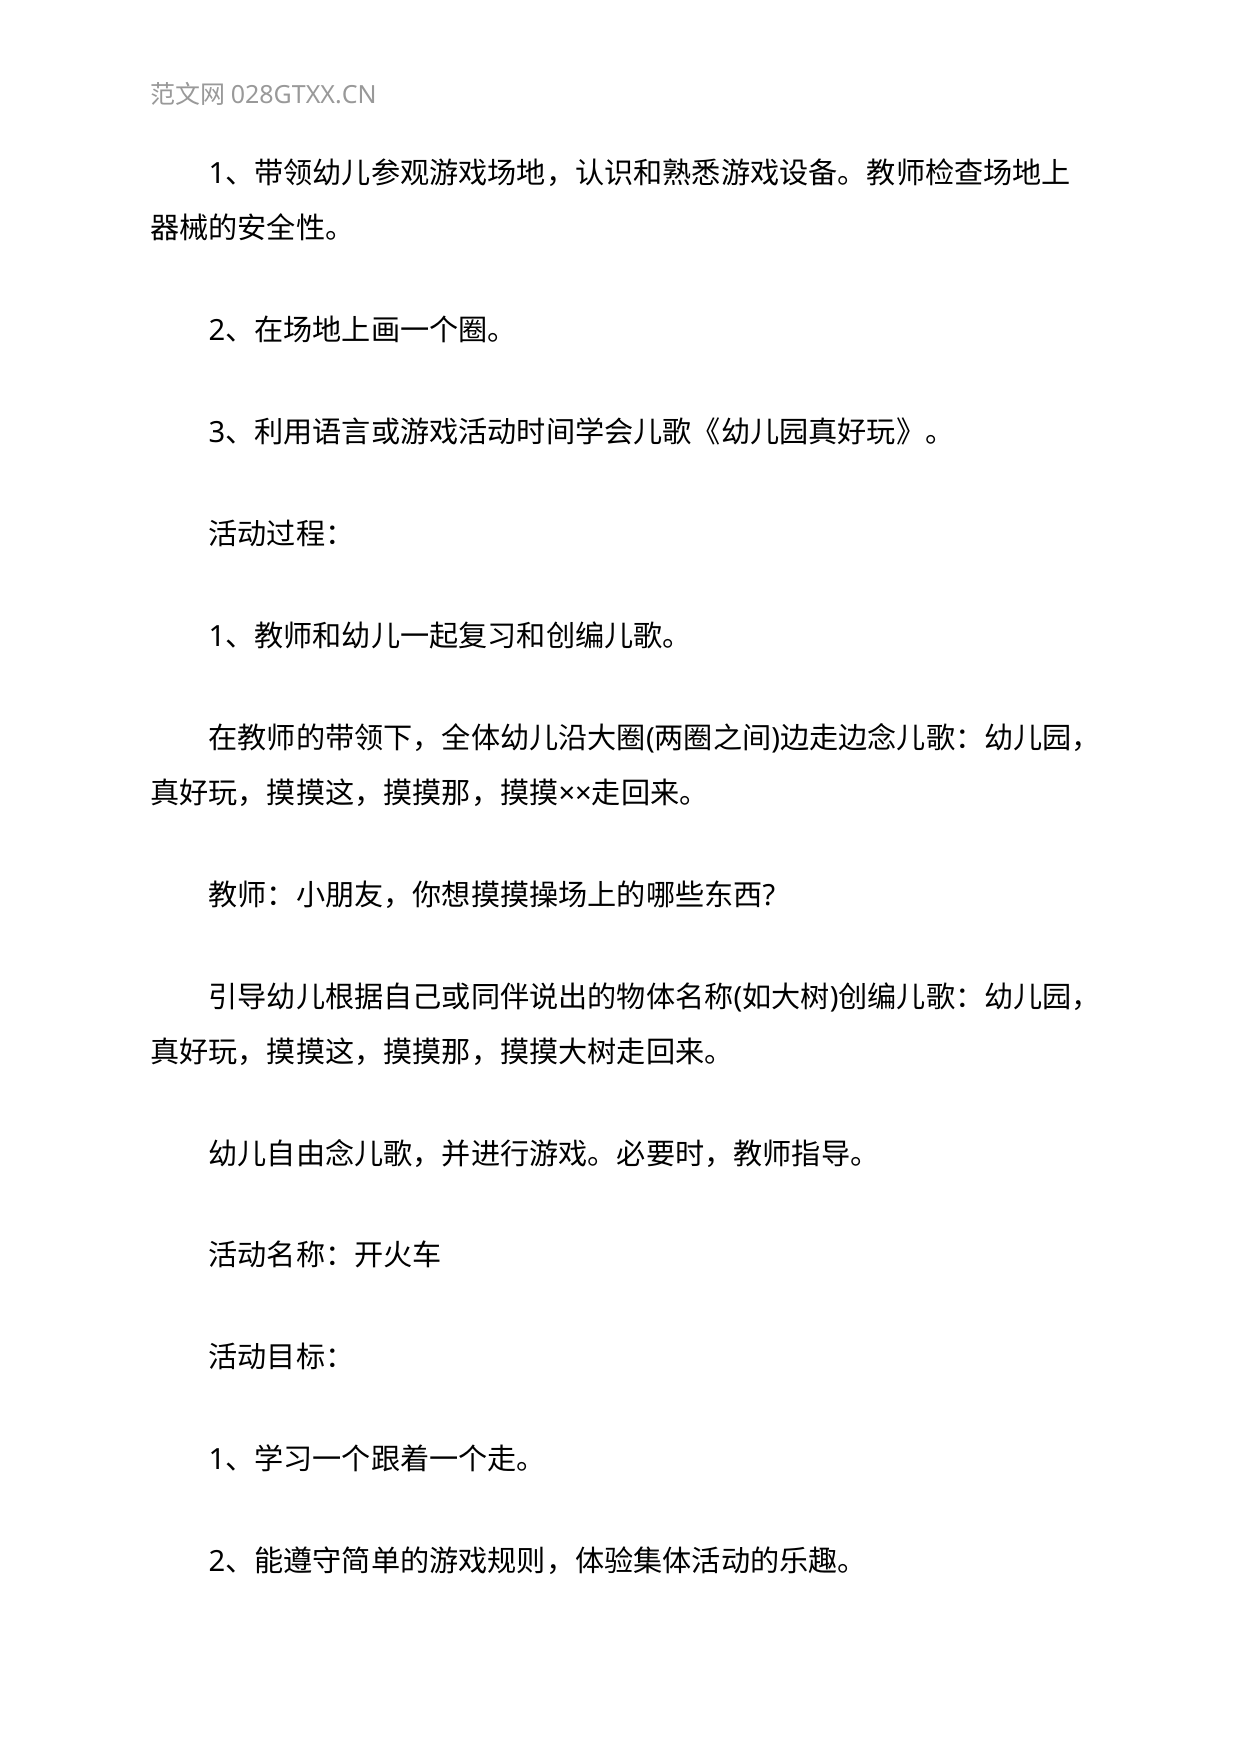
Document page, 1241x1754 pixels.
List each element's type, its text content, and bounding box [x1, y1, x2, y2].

text 活动名称：开火车 [150, 1232, 1090, 1274]
text 引导幼儿根据自己或同伴说出的物体名称(如大树)创编儿歌：幼儿园，真好玩，摸摸这，摸摸那，摸摸大树走回来。 [150, 973, 1090, 1071]
text 活动过程： [150, 511, 1090, 553]
text 在教师的带领下，全体幼儿沿大圈(两圈之间)边走边念儿歌：幼儿园，真好玩，摸摸这，摸摸那，摸摸××走回来。 [150, 714, 1090, 812]
text 1、带领幼儿参观游戏场地，认识和熟悉游戏设备。教师检查场地上器械的安全性。 [150, 150, 1090, 247]
text 教师：小朋友，你想摸摸操场上的哪些东西? [150, 871, 1090, 914]
text 2、在场地上画一个圈。 [150, 307, 1090, 349]
text 2、能遵守简单的游戏规则，体验集体活动的乐趣。 [150, 1537, 1090, 1580]
text 1、学习一个跟着一个走。 [150, 1436, 1090, 1478]
text 幼儿自由念儿歌，并进行游戏。必要时，教师指导。 [150, 1130, 1090, 1172]
text 3、利用语言或游戏活动时间学会儿歌《幼儿园真好玩》。 [150, 409, 1090, 451]
text 活动目标： [150, 1334, 1090, 1376]
text 1、教师和幼儿一起复习和创编儿歌。 [150, 612, 1090, 655]
